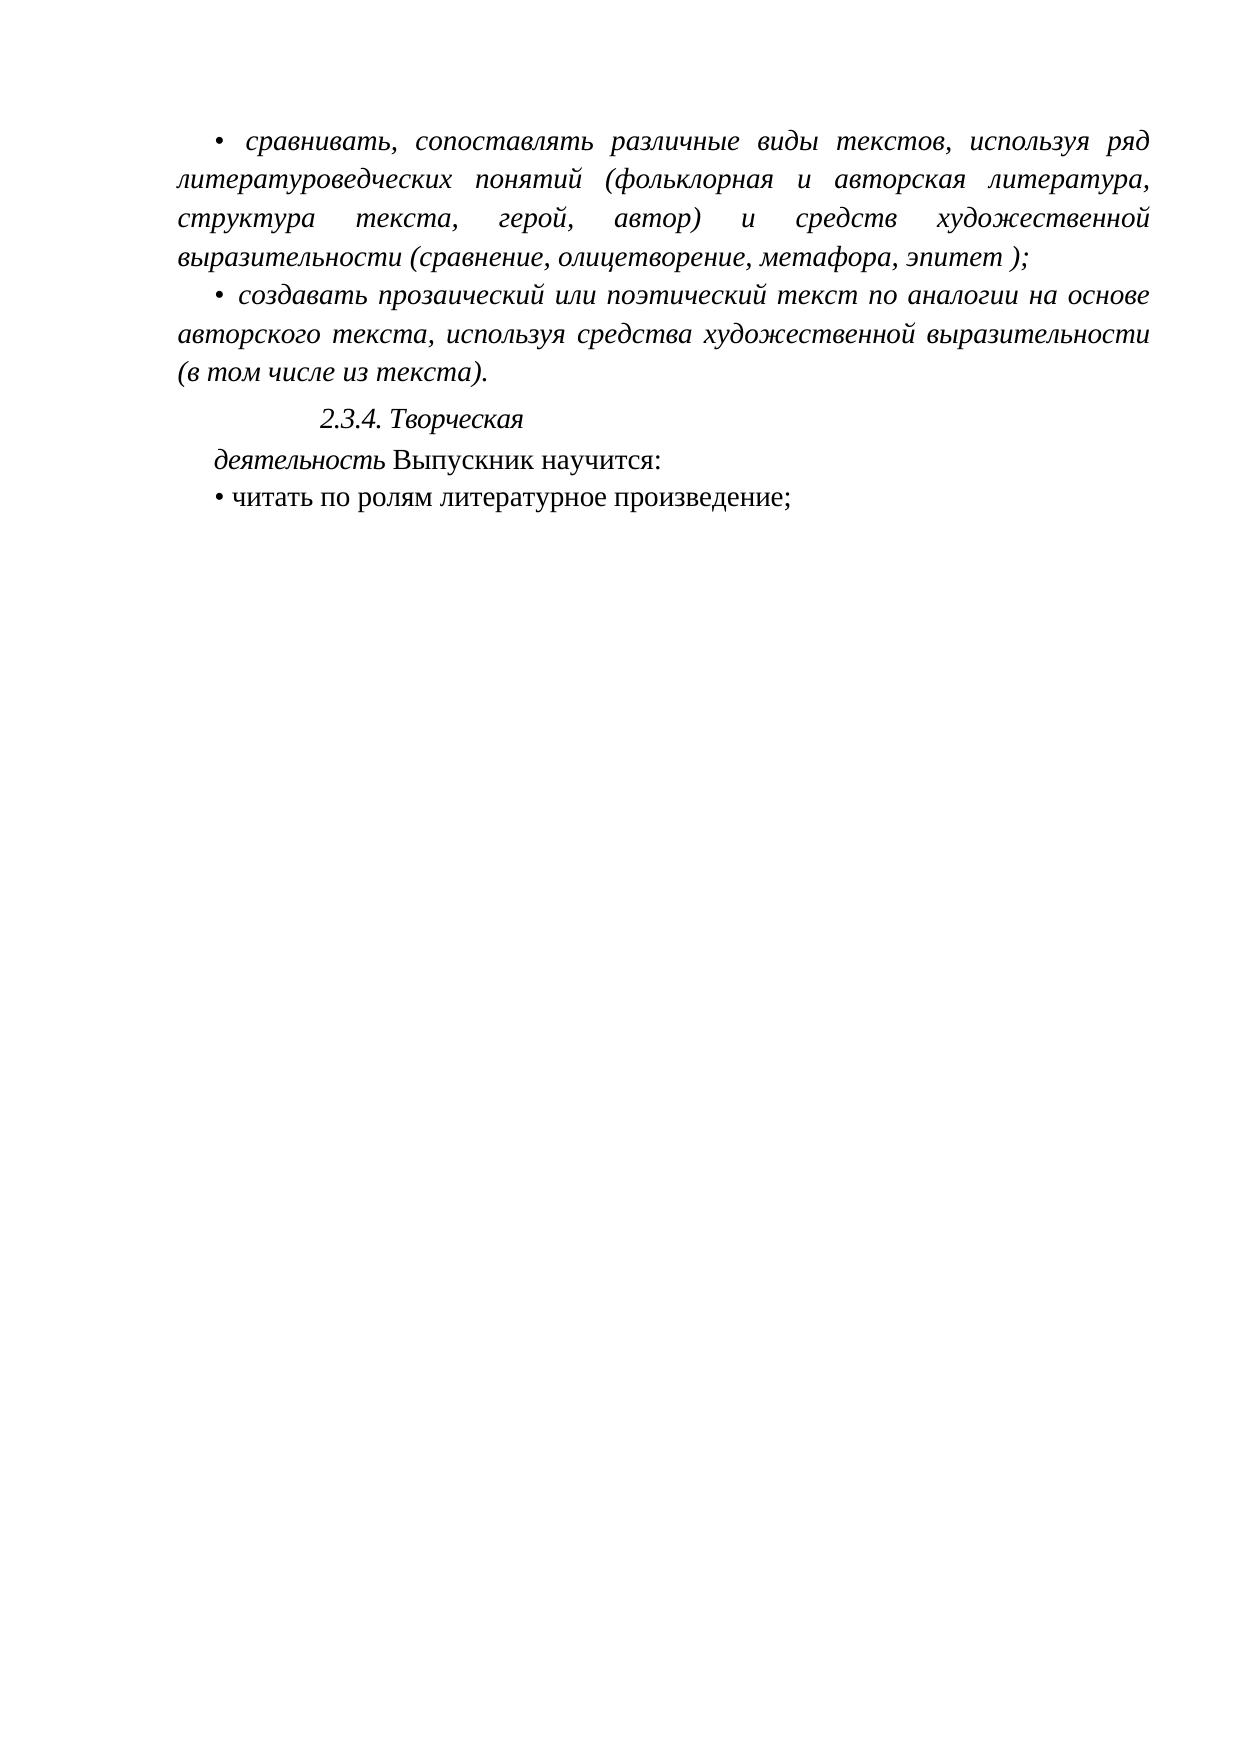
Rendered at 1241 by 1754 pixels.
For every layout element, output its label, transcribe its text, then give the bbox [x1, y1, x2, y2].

text • сравнивать, сопоставлять различные виды текстов, используя ряд литературоведческих понятий (фольклорная и авторская литература, структура текста, герой, автор) и средств художественной выразительности (сравнение, олицетворение, метафора, эпитет ); [177, 118, 1151, 272]
text • читать по ролям литературное произведение; [214, 479, 1152, 513]
text • создавать прозаический или поэтический текст по аналогии на основе авторского текста, используя средства художественной выразительности (в том числе из текста). [177, 272, 1151, 388]
text 2.3.4. Творческая деятельность Выпускник научится: [214, 394, 666, 476]
